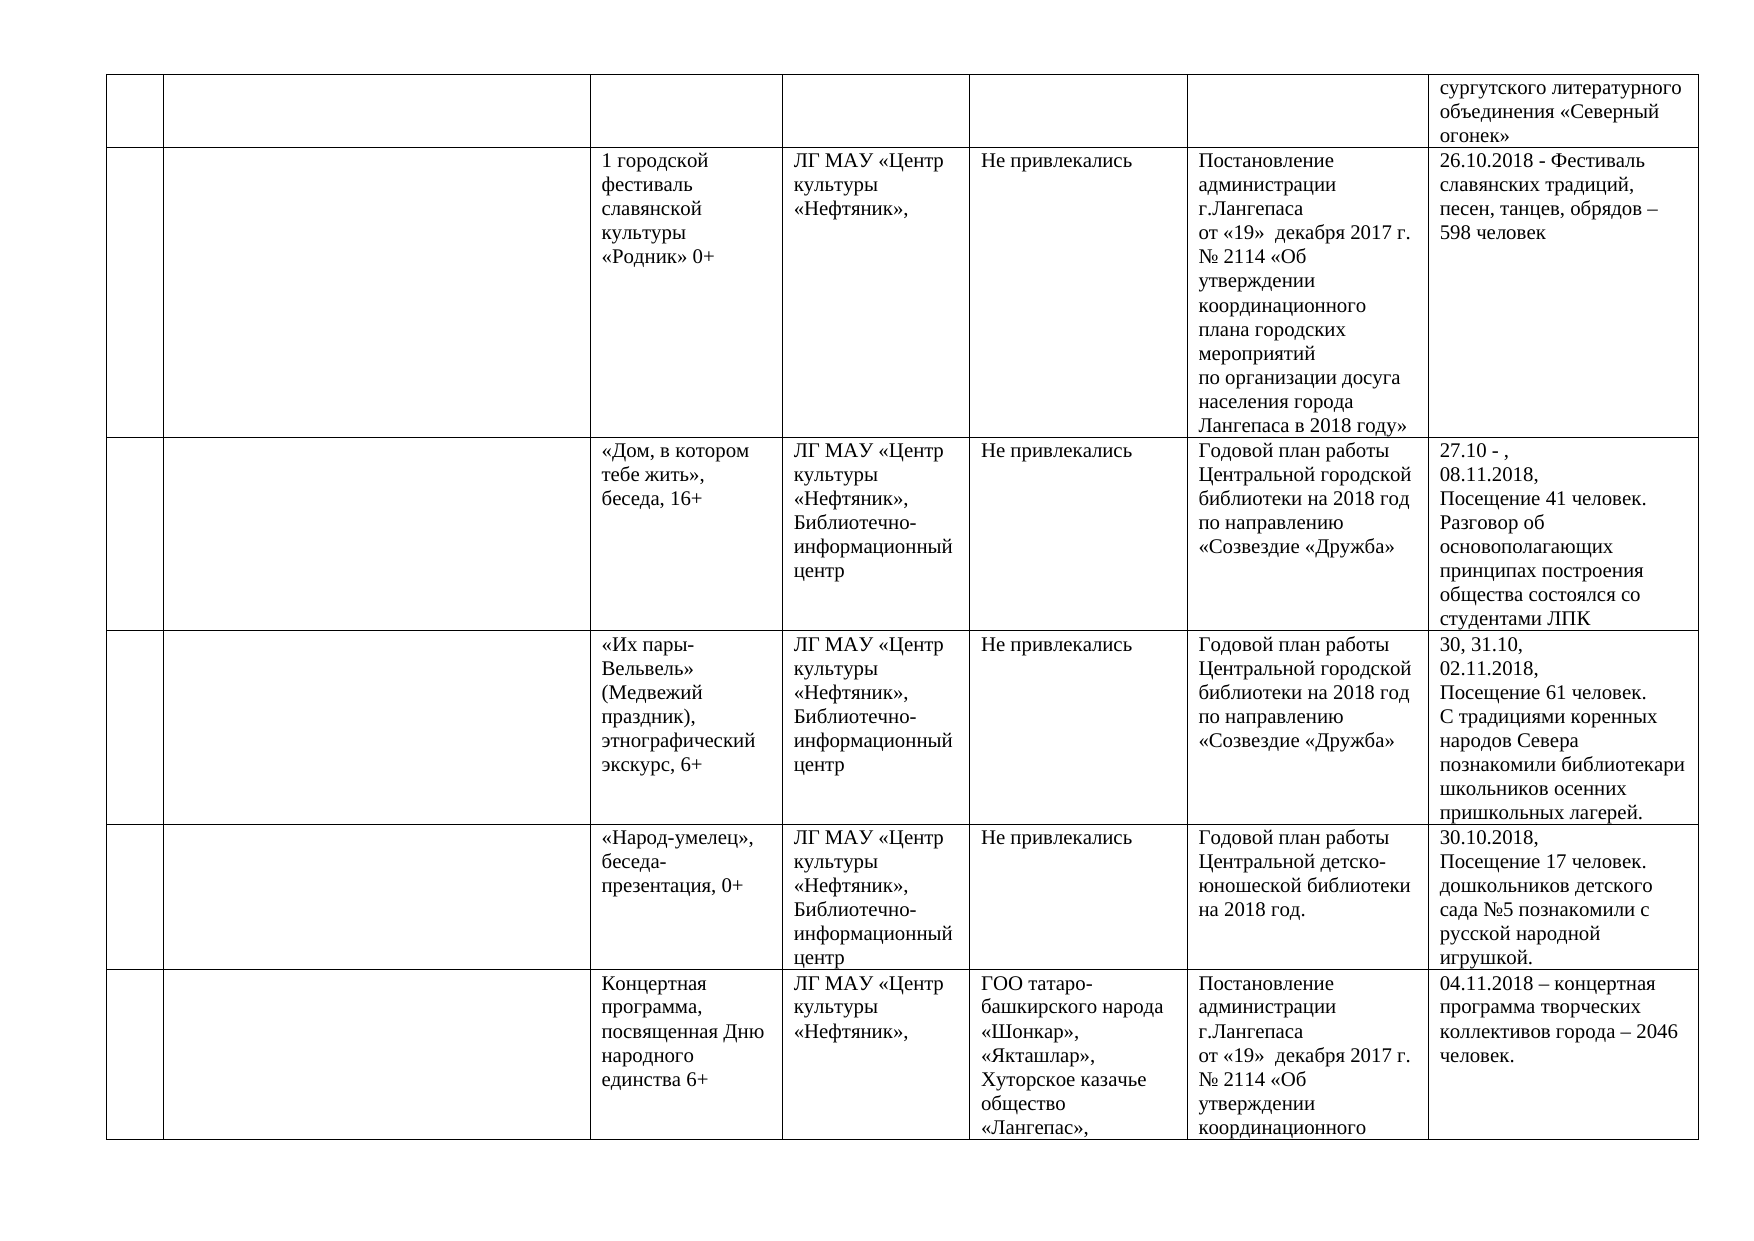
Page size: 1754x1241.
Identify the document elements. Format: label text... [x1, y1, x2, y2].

table_cell 26.10.2018 - Фестиваль славянских традиций, песен, танцев, обрядов – 598 человек [1429, 148, 1698, 437]
table_cell [107, 970, 163, 1139]
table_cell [591, 970, 782, 1139]
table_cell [783, 75, 969, 147]
table_cell [164, 148, 590, 437]
table_cell [107, 438, 163, 630]
table_cell [107, 825, 163, 969]
table_cell «Дом, в котором тебе жить», беседа, 16+ [591, 438, 782, 630]
table_cell 30, 31.10, 02.11.2018, Посещение 61 человек. С традициями коренных народов Севера познакомили библиотекари школьников осенних пришкольных лагерей. [1429, 631, 1698, 824]
table_cell ЛГ МАУ «Центр культуры «Нефтяник», [783, 148, 969, 437]
table_cell 2 [107, 75, 163, 147]
table_cell Не привлекались [970, 438, 1187, 630]
table_cell ЛГ МАУ «Центр культуры «Нефтяник», Библиотечно-информационный центр [783, 438, 969, 630]
table_cell 1 городской фестиваль славянской культуры «Родник» 0+ [591, 148, 782, 437]
table_cell «Их пары-Вельвель» (Медвежий праздник), этнографический экскурс, 6+ [591, 631, 782, 824]
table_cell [970, 75, 1187, 147]
table_cell «Народ-умелец», беседа-презентация, 0+ [591, 825, 782, 969]
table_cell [591, 75, 782, 147]
table_cell Не привлекались [970, 825, 1187, 969]
table_cell ЛГ МАУ «Центр культуры «Нефтяник», Библиотечно-информационный центр [783, 825, 969, 969]
table_cell Годовой план работы Центральной городской библиотеки на 2018 год по направлению «Созвездие «Дружба» [1188, 631, 1428, 824]
table_cell 27.10 - , 08.11.2018, Посещение 41 человек. Разговор об основополагающих принципах построения общества состоялся со студентами ЛПК [1429, 438, 1698, 630]
table_cell [107, 148, 163, 437]
table_cell ЛГ МАУ «Центр культуры «Нефтяник», Библиотечно-информационный центр [783, 631, 969, 824]
table_cell [164, 438, 590, 630]
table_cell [783, 970, 969, 1139]
table_cell [164, 631, 590, 824]
table_cell Годовой план работы Центральной городской библиотеки на 2018 год по направлению «Созвездие «Дружба» [1188, 438, 1428, 630]
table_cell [1429, 75, 1698, 147]
table_cell Годовой план работы Центральной детско-юношеской библиотеки на 2018 год. [1188, 825, 1428, 969]
table_cell [164, 970, 590, 1139]
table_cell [1429, 970, 1698, 1139]
table_cell Не привлекались [970, 148, 1187, 437]
table_cell Не привлекались [970, 631, 1187, 824]
table_cell [107, 631, 163, 824]
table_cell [1188, 970, 1428, 1139]
table_cell [164, 825, 590, 969]
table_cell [164, 75, 590, 147]
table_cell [970, 970, 1187, 1139]
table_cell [1188, 75, 1428, 147]
table_cell 30.10.2018, Посещение 17 человек. дошкольников детского сада №5 познакомили с русской народной игрушкой. [1429, 825, 1698, 969]
